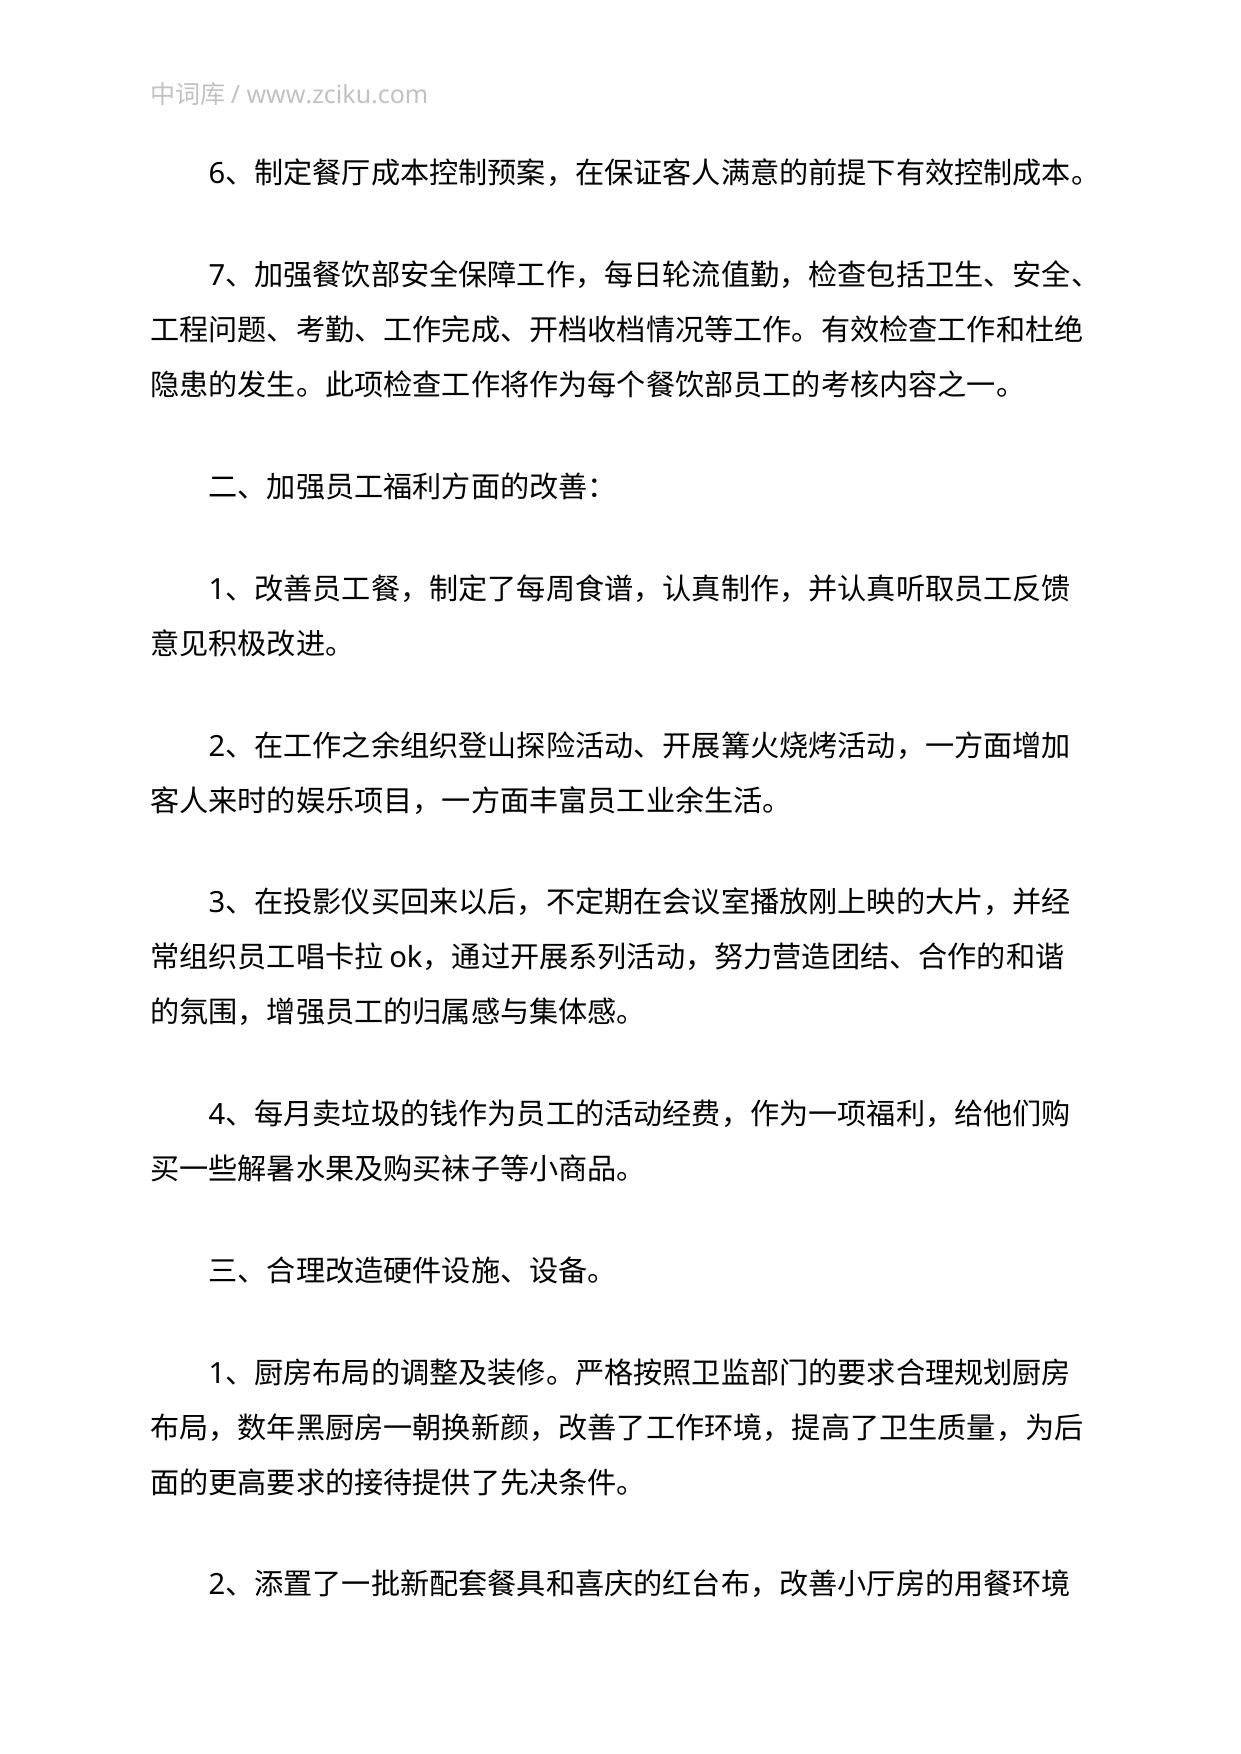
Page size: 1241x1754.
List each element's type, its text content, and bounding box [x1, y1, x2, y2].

text 4、每月卖垃圾的钱作为员工的活动经费，作为一项福利，给他们购买一些解暑水果及购买袜子等小商品。 [150, 1091, 1090, 1188]
text 2、在工作之余组织登山探险活动、开展篝火烧烤活动，一方面增加客人来时的娱乐项目，一方面丰富员工业余生活。 [150, 722, 1090, 819]
text 7、加强餐饮部安全保障工作，每日轮流值勤，检查包括卫生、安全、工程问题、考勤、工作完成、开档收档情况等工作。有效检查工作和杜绝隐患的发生。此项检查工作将作为每个餐饮部员工的考核内容之一。 [150, 252, 1090, 404]
text 三、合理改造硬件设施、设备。 [150, 1247, 1090, 1290]
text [150, 1561, 1090, 1603]
text 3、在投影仪买回来以后，不定期在会议室播放刚上映的大片，并经常组织员工唱卡拉ok，通过开展系列活动，努力营造团结、合作的和谐的氛围，增强员工的归属感与集体感。 [150, 879, 1090, 1031]
text 1、改善员工餐，制定了每周食谱，认真制作，并认真听取员工反馈意见积极改进。 [150, 565, 1090, 663]
text 1、厨房布局的调整及装修。严格按照卫监部门的要求合理规划厨房布局，数年黑厨房一朝换新颜，改善了工作环境，提高了卫生质量，为后面的更高要求的接待提供了先决条件。 [150, 1349, 1090, 1501]
text 6、制定餐厅成本控制预案，在保证客人满意的前提下有效控制成本。 [150, 150, 1090, 192]
text 二、加强员工福利方面的改善： [150, 464, 1090, 506]
